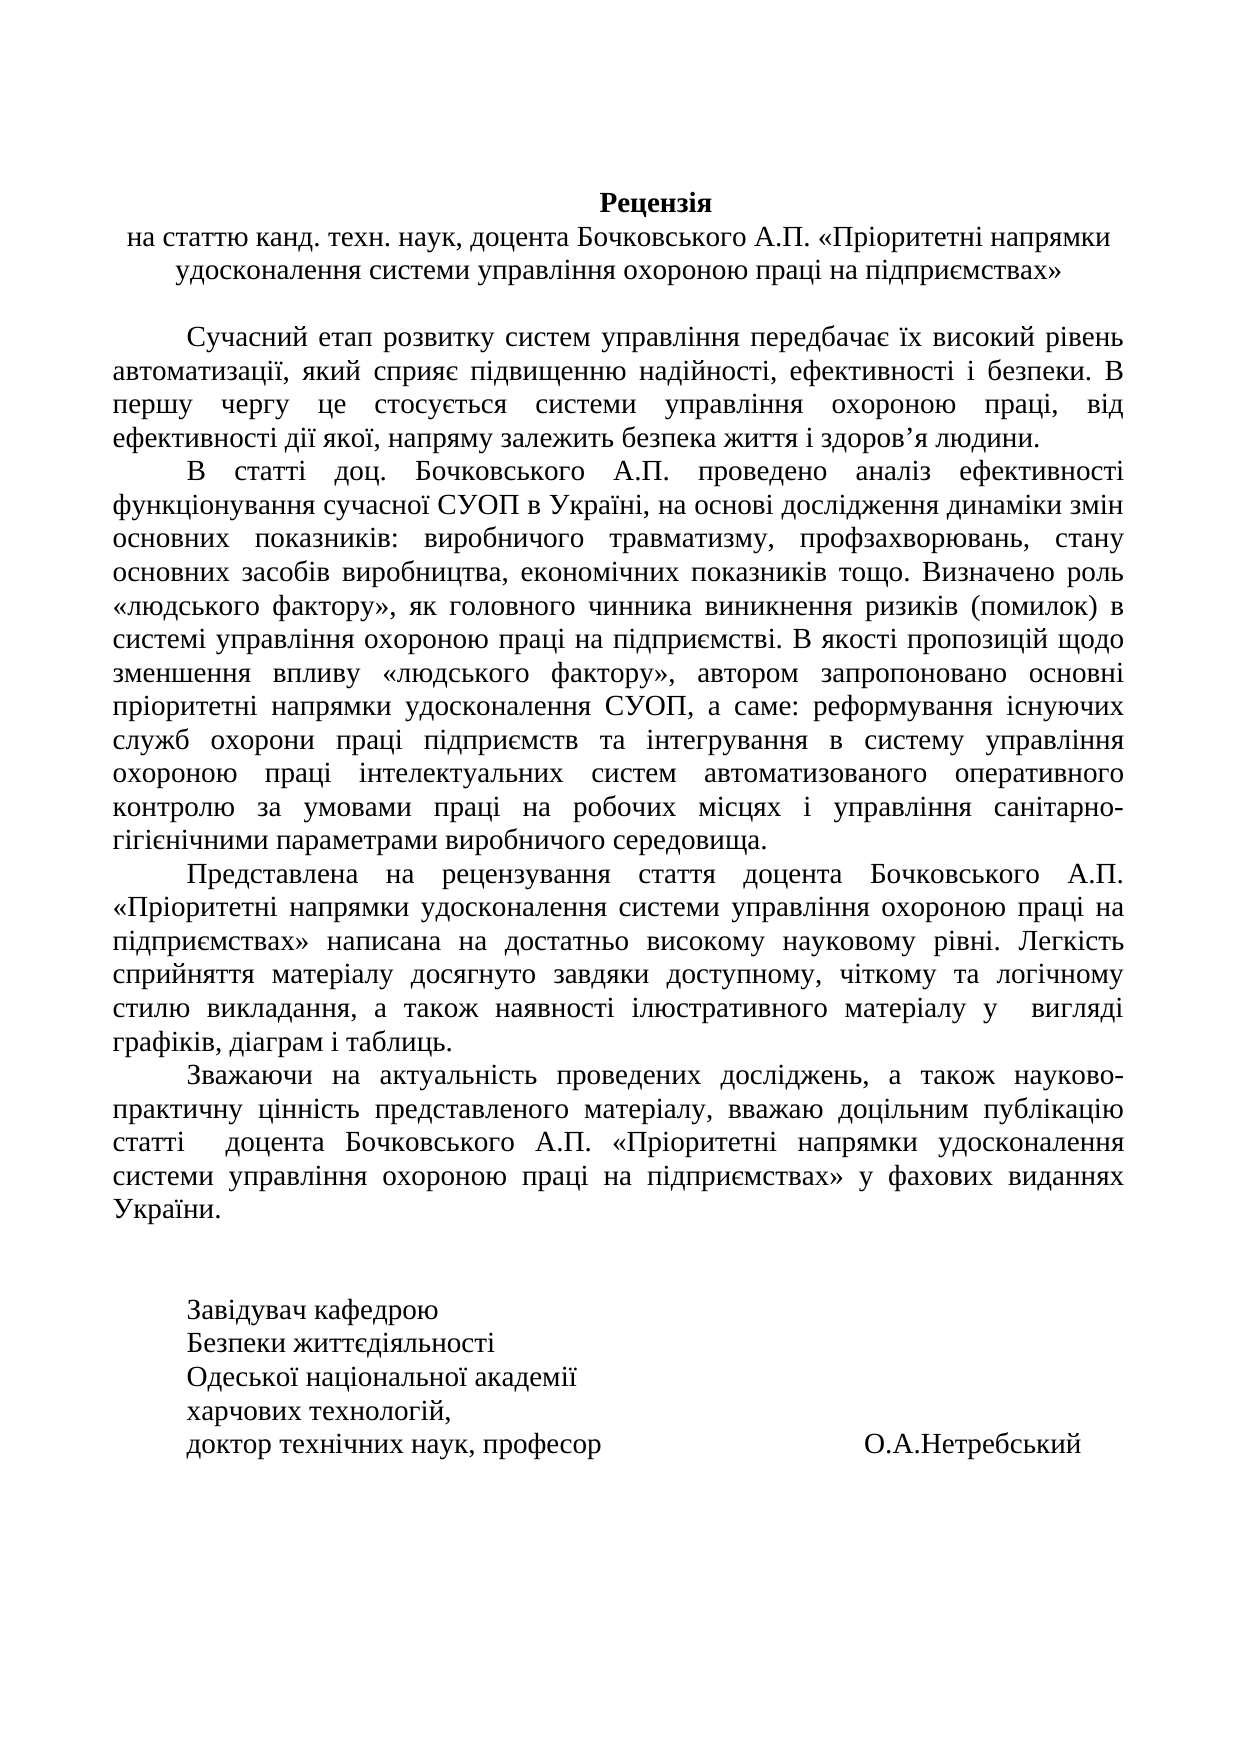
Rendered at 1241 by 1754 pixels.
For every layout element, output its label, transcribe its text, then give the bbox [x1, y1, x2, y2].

text Рецензія [112, 185, 1125, 219]
text Завідувач кафедрою [112, 1292, 1125, 1326]
text Сучасний етап розвитку систем управління передбачає їх високий рівень автоматизації, який сприяє підвищенню надійності, ефективності і безпеки. В першу чергу це стосується системи управління охороною праці, від ефективності дії якої, напряму залежить безпека життя і здоров’я людини. [112, 319, 1125, 453]
text доктор технічних наук, професор О.А.Нетребський [112, 1426, 1125, 1460]
text на статтю канд. техн. наук, доцента Бочковського А.П. «Пріоритетні напрямки удосконалення системи управління охороною праці на підприємствах» [112, 219, 1125, 286]
text Зважаючи на актуальність проведених досліджень, а також науково-практичну цінність представленого матеріалу, вважаю доцільним публікацію статті доцента Бочковського А.П. «Пріоритетні напрямки удосконалення системи управління охороною праці на підприємствах» у фахових виданнях України. [112, 1057, 1125, 1225]
text В статті доц. Бочковського А.П. проведено аналіз ефективності функціонування сучасної СУОП в Україні, на основі дослідження динаміки змін основних показників: виробничого травматизму, профзахворювань, стану основних засобів виробництва, економічних показників тощо. Визначено роль «людського фактору», як головного чинника виникнення ризиків (помилок) в системі управління охороною праці на підприємстві. В якості пропозицій щодо зменшення впливу «людського фактору», автором запропоновано основні пріоритетні напрямки удосконалення СУОП, а саме: реформування існуючих служб охорони праці підприємств та інтегрування в систему управління охороною праці інтелектуальних систем автоматизованого оперативного контролю за умовами праці на робочих місцях і управління санітарно-гігієнічними параметрами виробничого середовища. [112, 453, 1125, 856]
text Представлена на рецензування стаття доцента Бочковського А.П. «Пріоритетні напрямки удосконалення системи управління охороною праці на підприємствах» написана на достатньо високому науковому рівні. Легкість сприйняття матеріалу досягнуто завдяки доступному, чіткому та логічному стилю викладання, а також наявності ілюстративного матеріалу у вигляді графіків, діаграм і таблиць. [112, 856, 1125, 1057]
text харчових технологій, [112, 1393, 1125, 1426]
text Одеської національної академії [112, 1359, 1125, 1393]
text Безпеки життєдіяльності [112, 1326, 1125, 1359]
